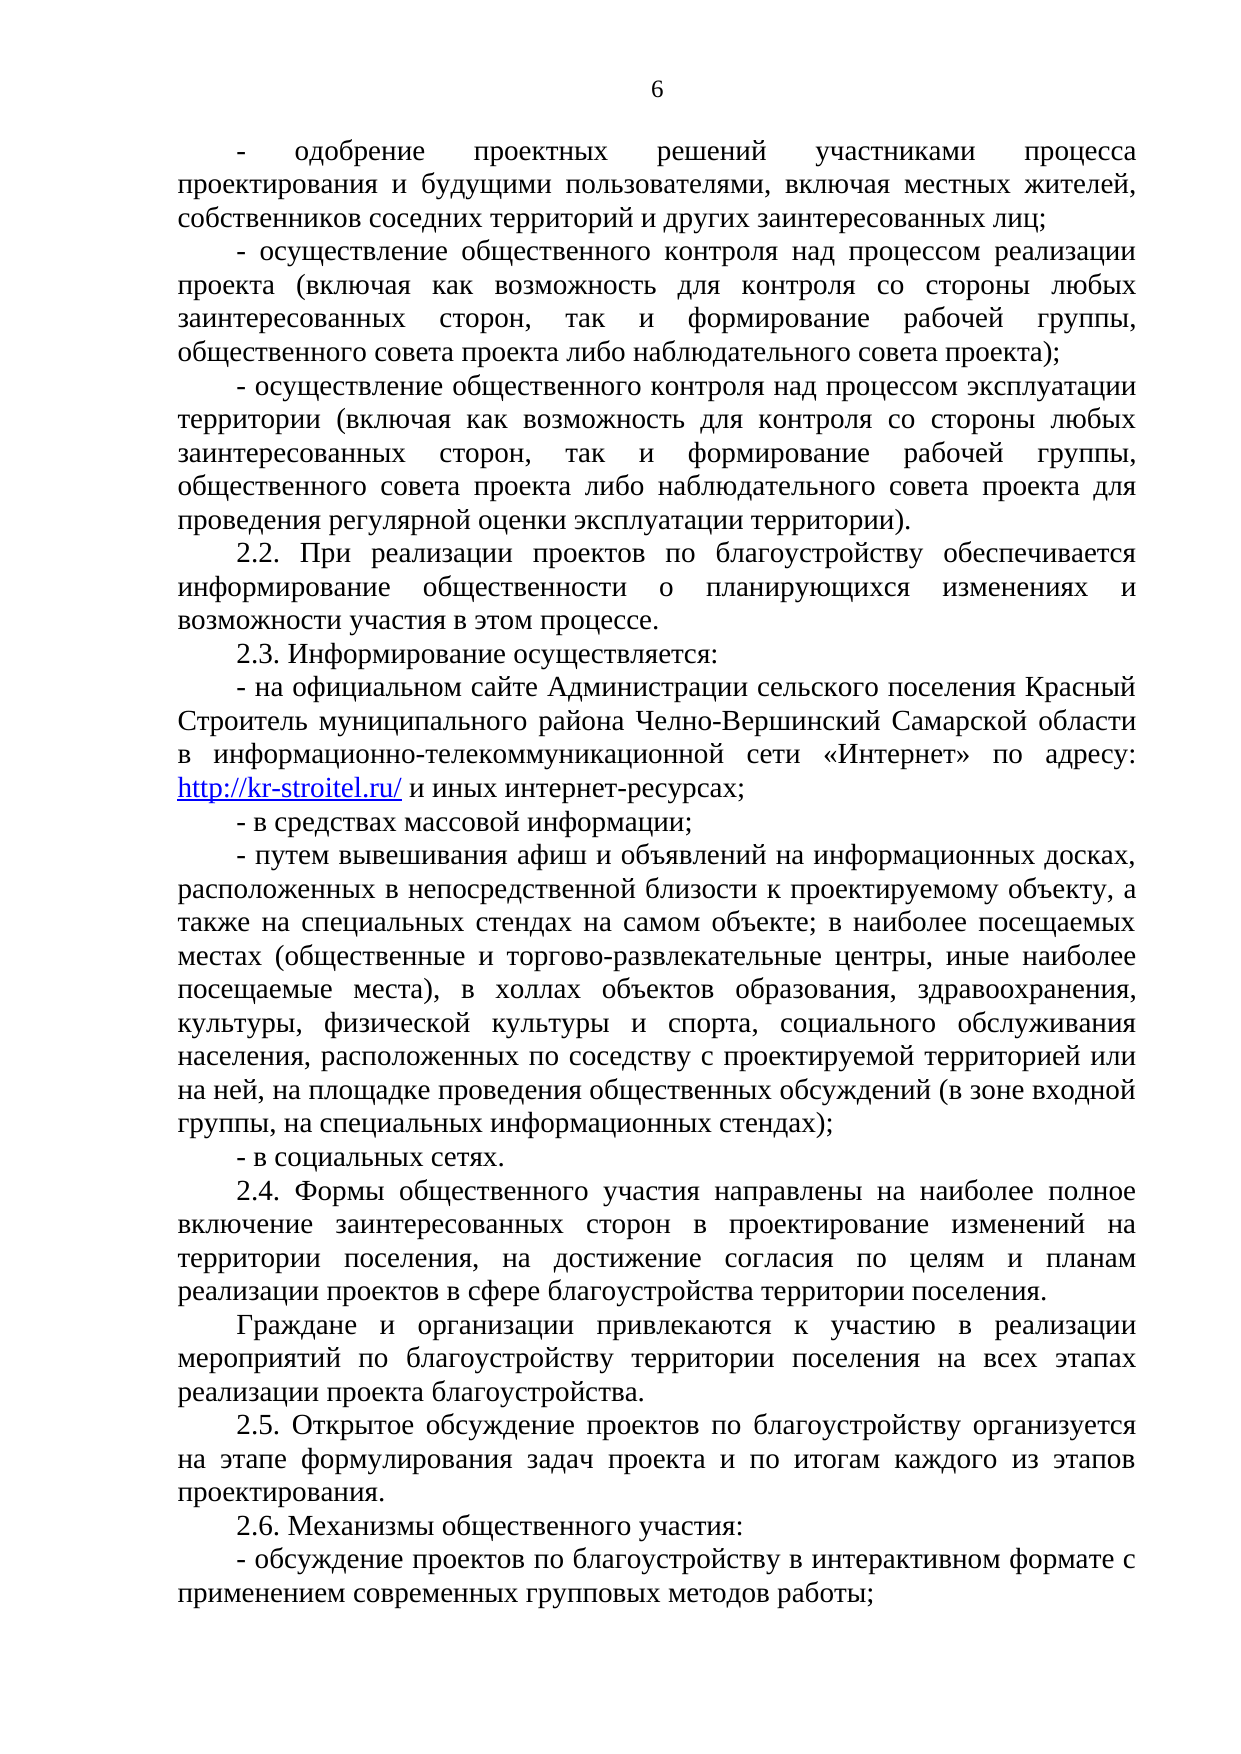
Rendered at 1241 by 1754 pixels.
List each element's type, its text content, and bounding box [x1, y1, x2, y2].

text - путем вывешивания афиш и объявлений на информационных досках, расположенных в непосредственной близости к проектируемому объекту, а также на специальных стендах на самом объекте; в наиболее посещаемых местах (общественные и торгово-развлекательные центры, иные наиболее посещаемые места), в холлах объектов образования, здравоохранения, культуры, физической культуры и спорта, социального обслуживания населения, расположенных по соседству с проектируемой территорией или на ней, на площадке проведения общественных обсуждений (в зоне входной группы, на специальных информационных стендах); [177, 837, 1137, 1139]
text - на официальном сайте Администрации сельского поселения Красный Строитель муниципального района Челно-Вершинский Самарской области в информационно-телекоммуникационной сети «Интернет» по адресу: http://kr-stroitel.ru/ и иных интернет-ресурсах; [177, 669, 1137, 804]
text - одобрение проектных решений участниками процесса проектирования и будущими пользователями, включая местных жителей, собственников соседних территорий и других заинтересованных лиц; [177, 133, 1137, 233]
text - обсуждение проектов по благоустройству в интерактивном формате с применением современных групповых методов работы; [177, 1542, 1137, 1609]
text - осуществление общественного контроля над процессом реализации проекта (включая как возможность для контроля со стороны любых заинтересованных сторон, так и формирование рабочей группы, общественного совета проекта либо наблюдательного совета проекта); [177, 233, 1137, 368]
text 2.2. При реализации проектов по благоустройству обеспечивается информирование общественности о планирующихся изменениях и возможности участия в этом процессе. [177, 535, 1137, 636]
text Граждане и организации привлекаются к участию в реализации мероприятий по благоустройству территории поселения на всех этапах реализации проекта благоустройства. [177, 1307, 1137, 1407]
text - осуществление общественного контроля над процессом эксплуатации территории (включая как возможность для контроля со стороны любых заинтересованных сторон, так и формирование рабочей группы, общественного совета проекта либо наблюдательного совета проекта для проведения регулярной оценки эксплуатации территории). [177, 368, 1137, 535]
text - в средствах массовой информации; [177, 804, 1137, 837]
text - в социальных сетях. [177, 1139, 1137, 1173]
text 2.3. Информирование осуществляется: [177, 636, 1137, 669]
text 2.6. Механизмы общественного участия: [177, 1508, 1137, 1542]
text 2.4. Формы общественного участия направлены на наиболее полное включение заинтересованных сторон в проектирование изменений на территории поселения, на достижение согласия по целям и планам реализации проектов в сфере благоустройства территории поселения. [177, 1173, 1137, 1307]
text 2.5. Открытое обсуждение проектов по благоустройству организуется на этапе формулирования задач проекта и по итогам каждого из этапов проектирования. [177, 1407, 1137, 1508]
